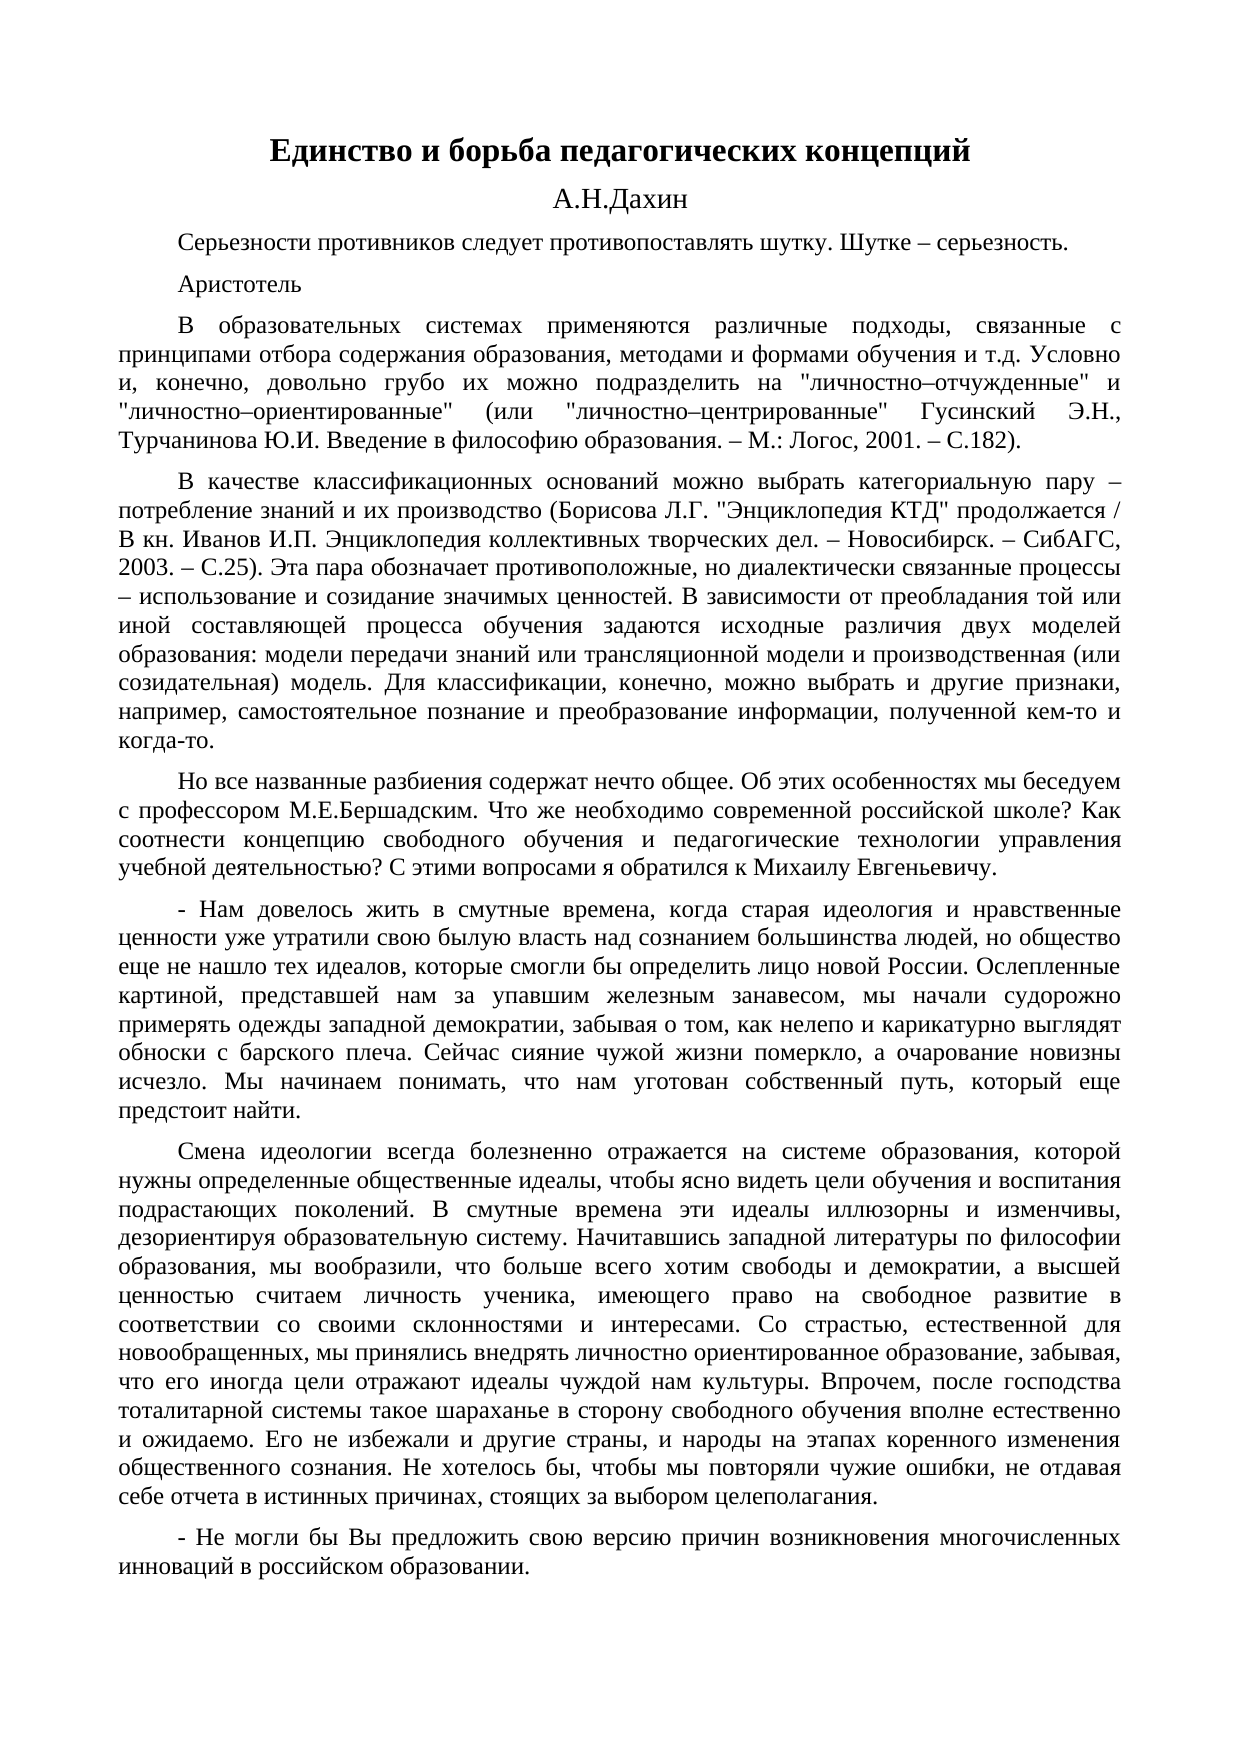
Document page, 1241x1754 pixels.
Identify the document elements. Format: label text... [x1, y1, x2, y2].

text Но все названные разбиения содержат нечто общее. Об этих особенностях мы беседуем с профессором М.Е.Бершадским. Что же необходимо современной российской школе? Как соотнести концепцию свободного обучения и педагогические технологии управления учебной деятельностью? С этими вопросами я обратился к Михаилу Евгеньевичу. [118, 766, 1122, 881]
text - Нам довелось жить в смутные времена, когда старая идеология и нравственные ценности уже утратили свою былую власть над сознанием большинства людей, но общество еще не нашло тех идеалов, которые смогли бы определить лицо новой России. Ослепленные картиной, представшей нам за упавшим железным занавесом, мы начали судорожно примерять одежды западной демократии, забывая о том, как нелепо и карикатурно выглядят обноски с барского плеча. Сейчас сияние чужой жизни померкло, а очарование новизны исчезло. Мы начинаем понимать, что нам уготован собственный путь, который еще предстоит найти. [118, 894, 1122, 1124]
text В качестве классификационных оснований можно выбрать категориальную пару – потребление знаний и их производство (Борисова Л.Г. "Энциклопедия КТД" продолжается / В кн. Иванов И.П. Энциклопедия коллективных творческих дел. – Новосибирск. – СибАГС, 2003. – С.25). Эта пара обозначает противоположные, но диалектически связанные процессы – использование и созидание значимых ценностей. В зависимости от преобладания той или иной составляющей процесса обучения задаются исходные различия двух моделей образования: модели передачи знаний или трансляционной модели и производственная (или созидательная) модель. Для классификации, конечно, можно выбрать и другие признаки, например, самостоятельное познание и преобразование информации, полученной кем-то и когда-то. [118, 466, 1122, 754]
text Аристотель [118, 269, 1122, 297]
text Смена идеологии всегда болезненно отражается на системе образования, которой нужны определенные общественные идеалы, чтобы ясно видеть цели обучения и воспитания подрастающих поколений. В смутные времена эти идеалы иллюзорны и изменчивы, дезориентируя образовательную систему. Начитавшись западной литературы по философии образования, мы вообразили, что больше всего хотим свободы и демократии, а высшей ценностью считаем личность ученика, имеющего право на свободное развитие в соответствии со своими склонностями и интересами. Со страстью, естественной для новообращенных, мы принялись внедрять личностно ориентированное образование, забывая, что его иногда цели отражают идеалы чуждой нам культуры. Впрочем, после господства тоталитарной системы такое шараханье в сторону свободного обучения вполне естественно и ожидаемо. Его не избежали и другие страны, и народы на этапах коренного изменения общественного сознания. Не хотелось бы, чтобы мы повторяли чужие ошибки, не отдавая себе отчета в истинных причинах, стоящих за выбором целеполагания. [118, 1136, 1122, 1510]
text А.Н.Дахин [118, 181, 1122, 215]
text - Не могли бы Вы предложить свою версию причин возникновения многочисленных инноваций в российском образовании. [118, 1522, 1122, 1580]
text В образовательных системах применяются различные подходы, связанные с принципами отбора содержания образования, методами и формами обучения и т.д. Условно и, конечно, довольно грубо их можно подразделить на "личностно–отчужденные" и "личностно–ориентированные" (или "личностно–центрированные" Гусинский Э.Н., Турчанинова Ю.И. Введение в философию образования. – М.: Логос, 2001. – С.182). [118, 310, 1122, 454]
text Единство и борьба педагогических концепций [118, 131, 1122, 169]
text Серьезности противников следует противопоставлять шутку. Шутке – серьезность. [118, 227, 1122, 256]
